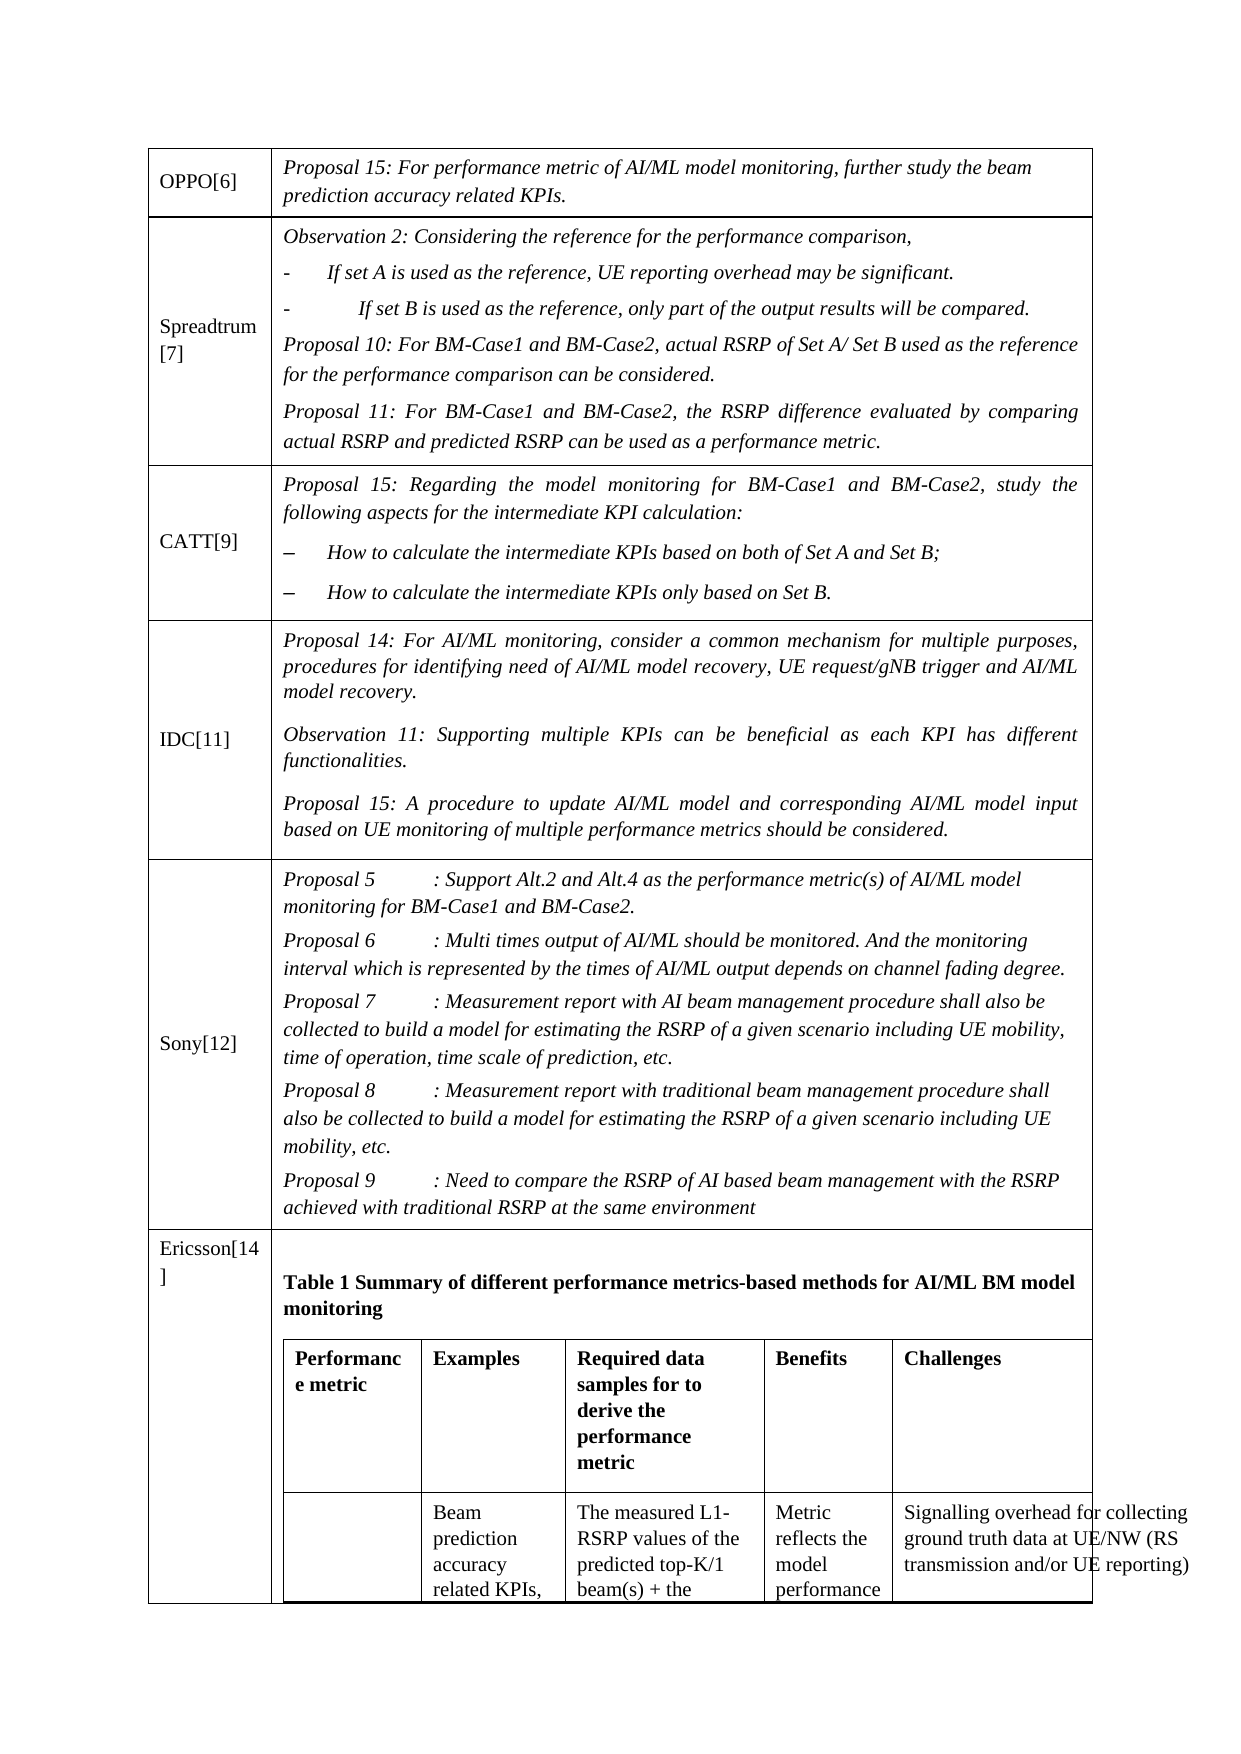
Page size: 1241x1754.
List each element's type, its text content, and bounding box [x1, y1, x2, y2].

table_cell Proposal 15: For performance metric of AI/ML model monitoring, further study the beam prediction accuracy related KPIs. [272, 149, 1092, 216]
table_cell Table 1 Summary of different performance metrics-based methods for AI/ML BM model monitoring [272, 1230, 1092, 1602]
table_cell IDC[11] [149, 621, 271, 859]
table_cell Ericsson[14] [149, 1230, 271, 1602]
table_cell Proposal 14: For AI/ML monitoring, consider a common mechanism for multiple purposes, procedures for identifying need of AI/ML model recovery, UE request/gNB trigger and AI/ML model recovery. Observation 11: Supporting multiple KPIs can be beneficial as each KPI has different functionalities. Proposal 15: A procedure to update AI/ML model and corresponding AI/ML model input based on UE monitoring of multiple performance metrics should be considered. [272, 621, 1092, 859]
table_cell Spreadtrum[7] [149, 218, 271, 465]
table_cell CATT[9] [149, 466, 271, 620]
table_cell Proposal 15: Regarding the model monitoring for BM-Case1 and BM-Case2, study the following aspects for the intermediate KPI calculation: How to calculate the intermediate KPIs based on both of Set A and Set B; How to calculate the intermediate KPIs only based on Set B. [272, 466, 1092, 620]
table_cell Observation 2: Considering the reference for the performance comparison, If set A is used as the reference, UE reporting overhead may be significant. - If set B is used as the reference, only part of the output results will be compared. Proposal 10: For BM-Case1 and BM-Case2, actual RSRP of Set A/ Set B used as the reference for the performance comparison can be considered. Proposal 11: For BM-Case1 and BM-Case2, the RSRP difference evaluated by comparing actual RSRP and predicted RSRP can be used as a performance metric. [272, 218, 1092, 465]
table_cell Proposal 5 : Support Alt.2 and Alt.4 as the performance metric(s) of AI/ML model monitoring for BM-Case1 and BM-Case2. Proposal 6 : Multi times output of AI/ML should be monitored. And the monitoring interval which is represented by the times of AI/ML output depends on channel fading degree. Proposal 7 : Measurement report with AI beam management procedure shall also be collected to build a model for estimating the RSRP of a given scenario including UE mobility, time of operation, time scale of prediction, etc. Proposal 8 : Measurement report with traditional beam management procedure shall also be collected to build a model for estimating the RSRP of a given scenario including UE mobility, etc. Proposal 9 : Need to compare the RSRP of AI based beam management with the RSRP achieved with traditional RSRP at the same environment [272, 860, 1092, 1229]
table_cell OPPO[6] [149, 149, 271, 216]
table_cell Sony[12] [149, 860, 271, 1229]
